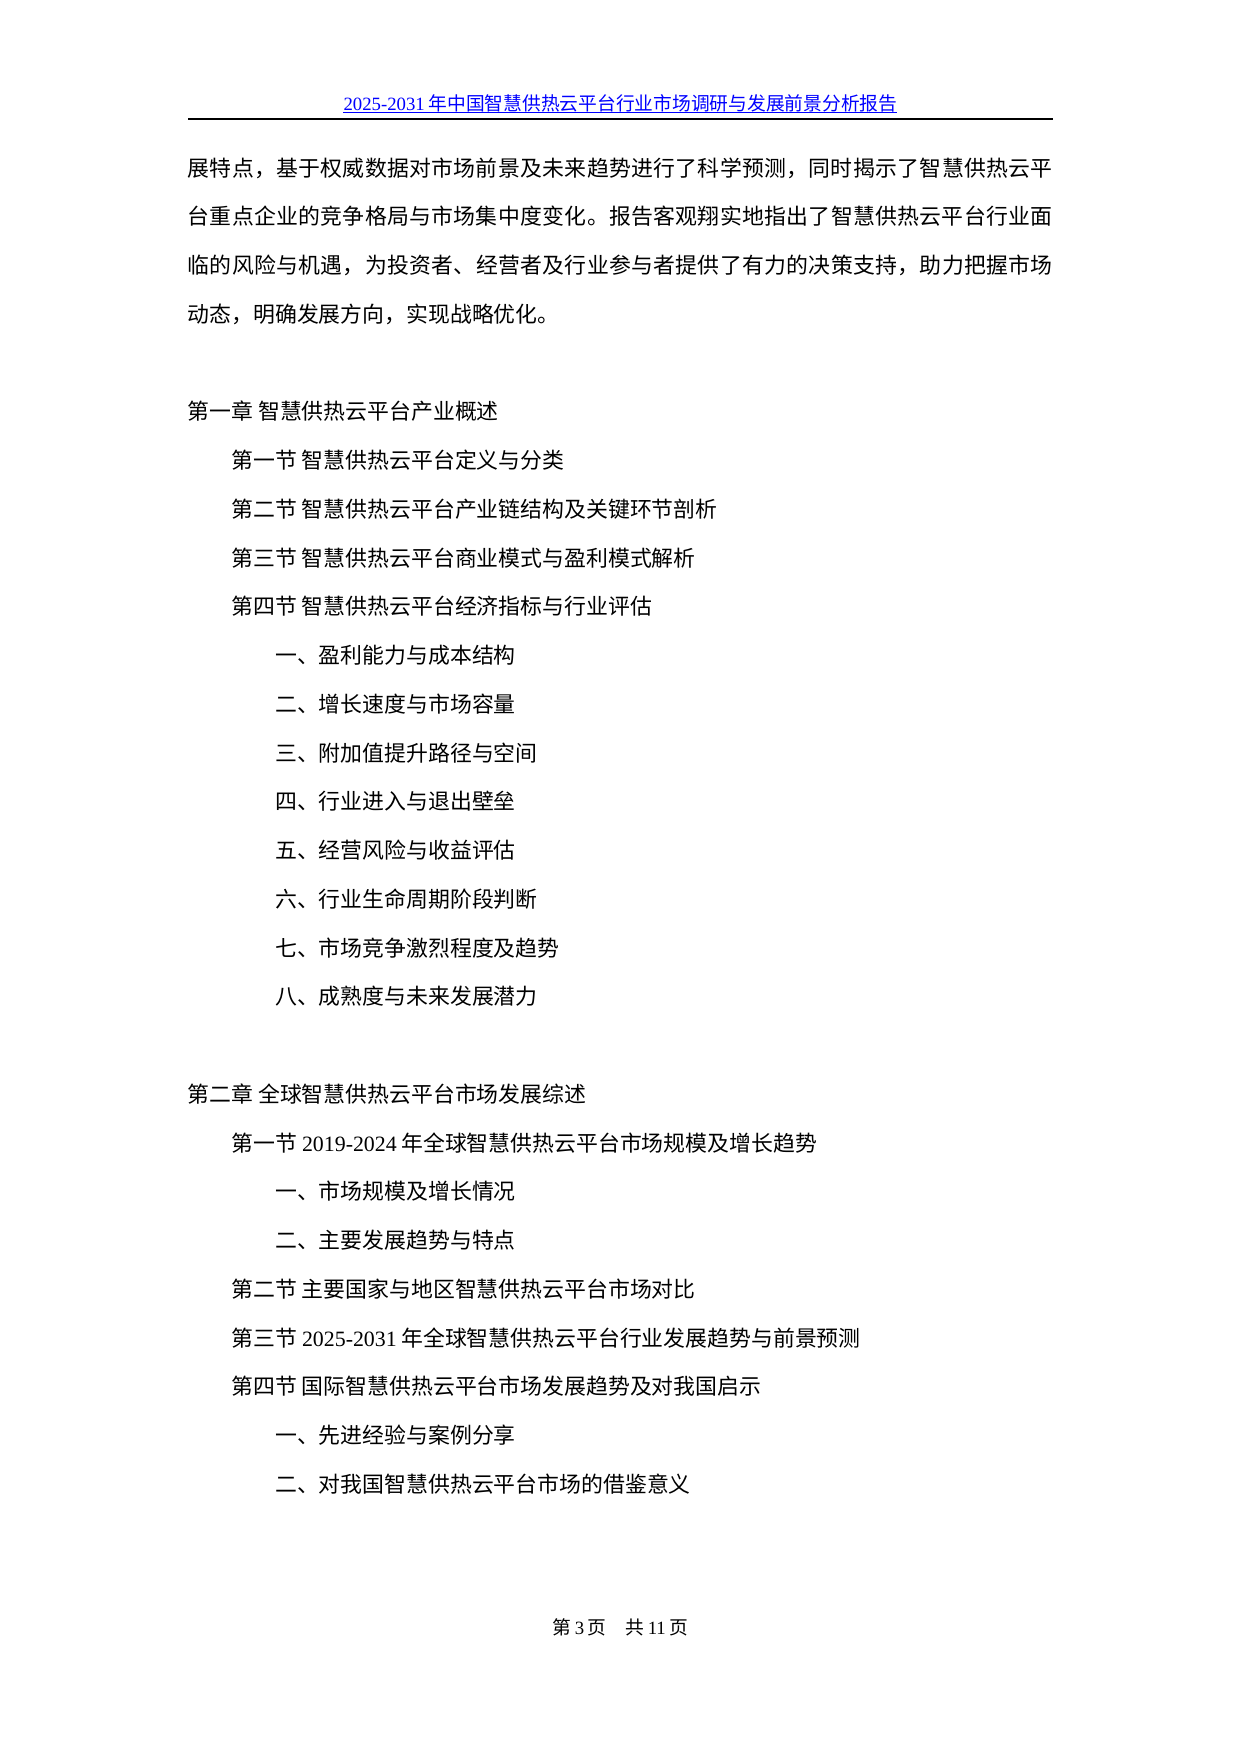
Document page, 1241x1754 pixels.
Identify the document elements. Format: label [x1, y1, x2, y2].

text [187, 150, 1053, 1499]
